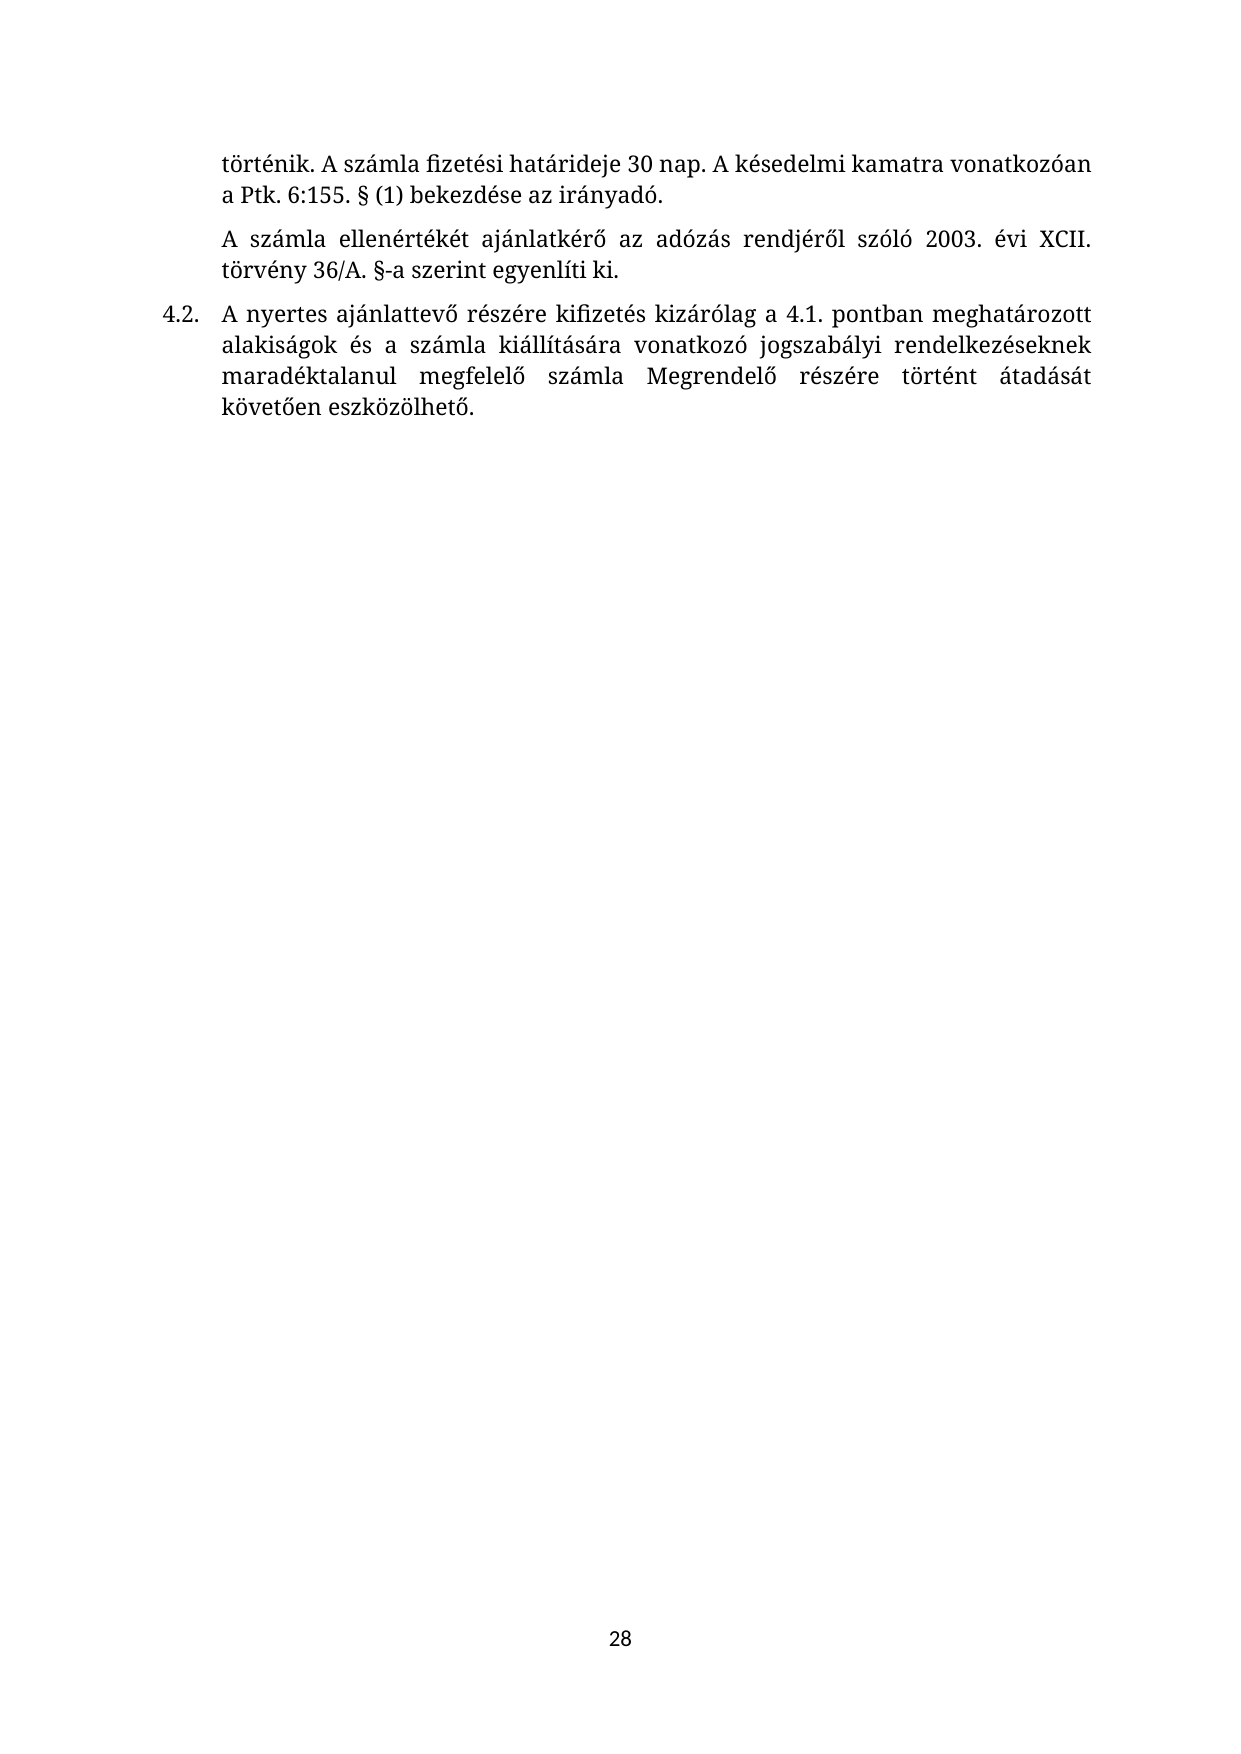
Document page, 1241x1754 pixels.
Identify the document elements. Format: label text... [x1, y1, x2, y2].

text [221, 148, 1093, 210]
text A számla ellenértékét ajánlatkérő az adózás rendjéről szóló 2003. évi XCII. törvény 36/A. §-a szerint egyenlíti ki. [221, 223, 1093, 285]
list A nyertes ajánlattevő részére kifizetés kizárólag a 4.1. pontban meghatározott alakiságok és a számla kiállítására vonatkozó jogszabályi rendelkezéseknek maradéktalanul megfelelő számla Megrendelő részére történt átadását követően eszközölhető. [162, 298, 1093, 423]
